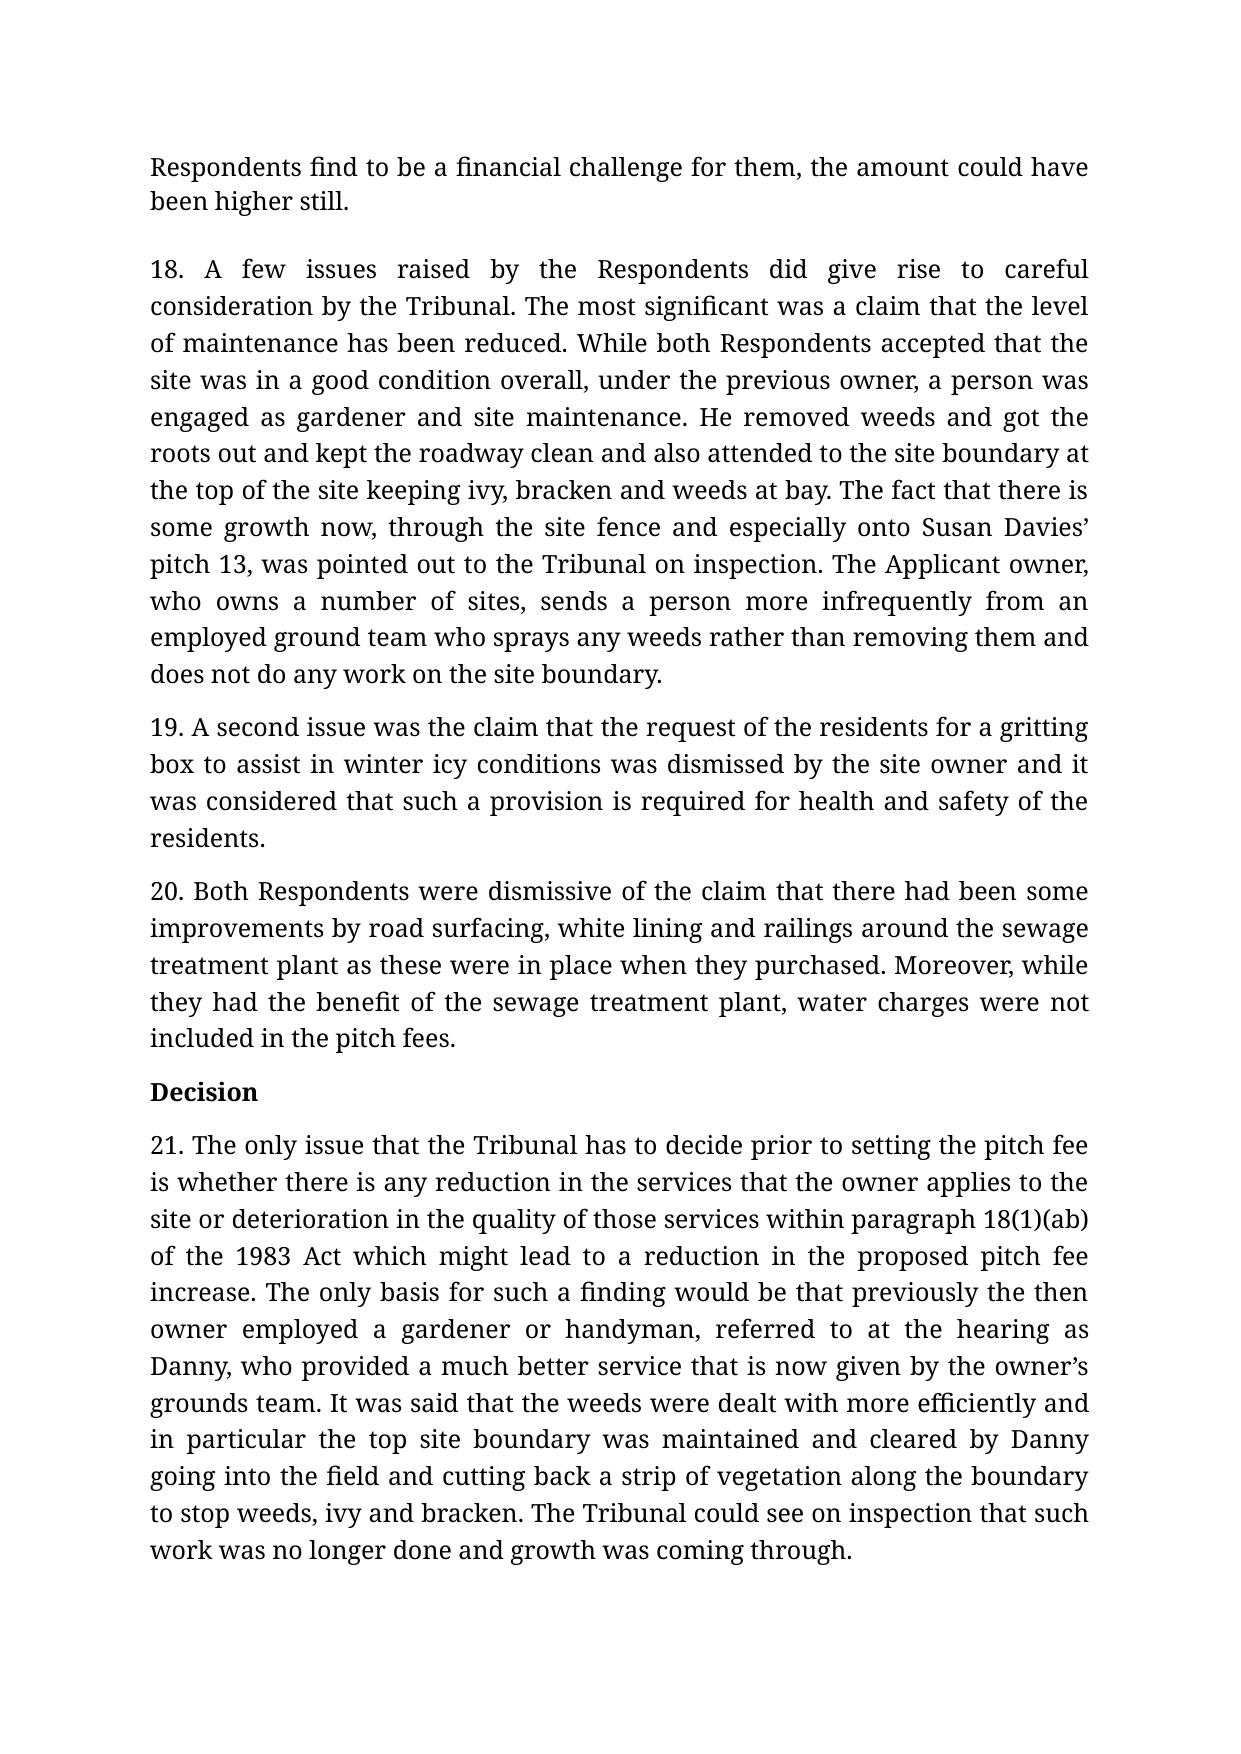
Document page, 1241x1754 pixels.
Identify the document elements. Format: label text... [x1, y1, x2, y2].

text 19. A second issue was the claim that the request of the residents for a gritting box to assist in winter icy conditions was dismissed by the site owner and it was considered that such a provision is required for health and safety of the residents. [150, 710, 1090, 854]
text 20. Both Respondents were dismissive of the claim that there had been some improvements by road surfacing, white lining and railings around the sewage treatment plant as these were in place when they purchased. Moreover, while they had the benefit of the sewage treatment plant, water charges were not included in the pitch fees. [150, 874, 1090, 1055]
text 21. The only issue that the Tribunal has to decide prior to setting the pitch fee is whether there is any reduction in the services that the owner applies to the site or deterioration in the quality of those services within paragraph 18(1)(ab) of the 1983 Act which might lead to a reduction in the proposed pitch fee increase. The only basis for such a finding would be that previously the then owner employed a gardener or handyman, referred to at the hearing as Danny, who provided a much better service that is now given by the owner’s grounds team. It was said that the weeds were dealt with more efficiently and in particular the top site boundary was maintained and cleared by Danny going into the field and cutting back a strip of vegetation along the boundary to stop weeds, ivy and bracken. The Tribunal could see on inspection that such work was no longer done and growth was coming through. [150, 1128, 1090, 1566]
text 18. A few issues raised by the Respondents did give rise to careful consideration by the Tribunal. The most significant was a claim that the level of maintenance has been reduced. While both Respondents accepted that the site was in a good condition overall, under the previous owner, a person was engaged as gardener and site maintenance. He removed weeds and got the roots out and kept the roadway clean and also attended to the site boundary at the top of the site keeping ivy, bracken and weeds at bay. The fact that there is some growth now, through the site fence and especially onto Susan Davies’ pitch 13, was pointed out to the Tribunal on inspection. The Applicant owner, who owns a number of sites, sends a person more infrequently from an employed ground team who sprays any weeds rather than removing them and does not do any work on the site boundary. [150, 252, 1090, 691]
text Decision [150, 1074, 1090, 1108]
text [150, 150, 1090, 218]
